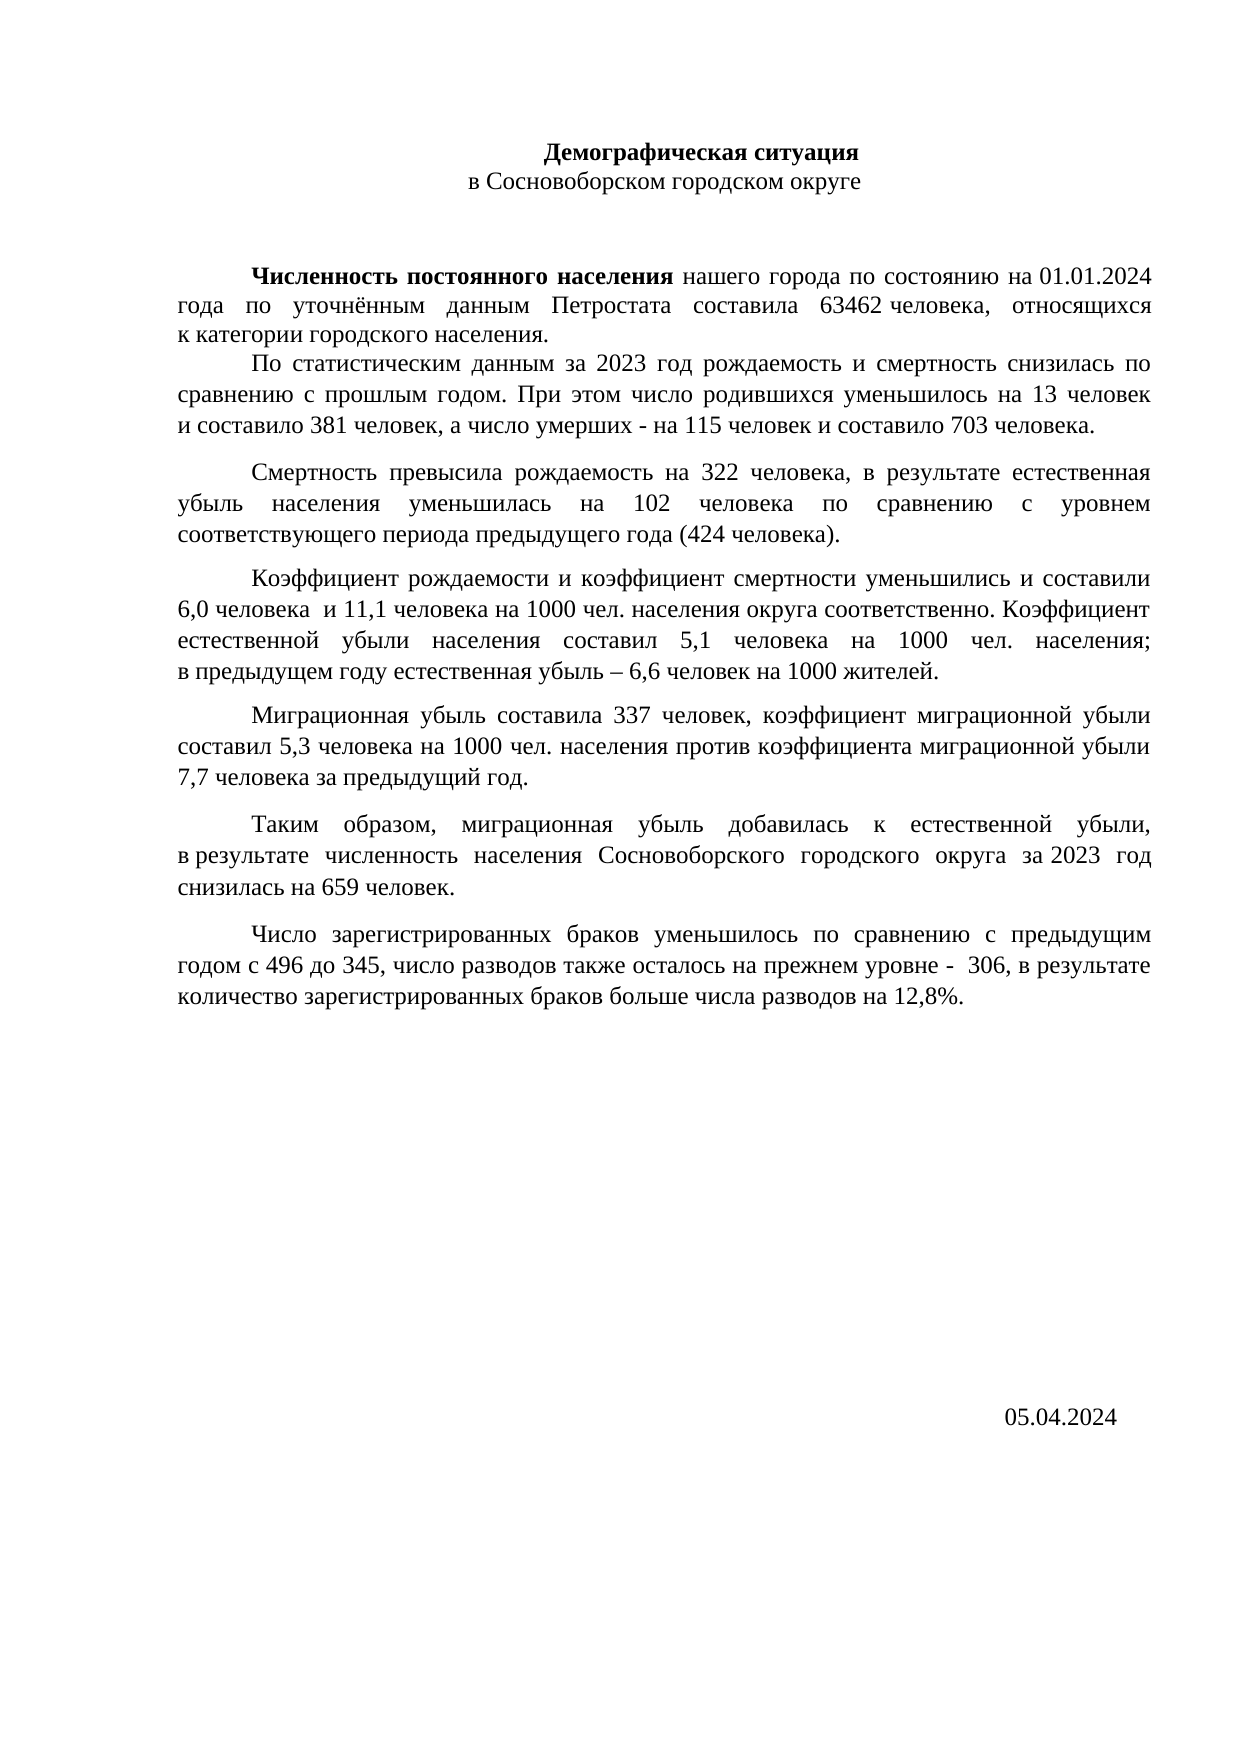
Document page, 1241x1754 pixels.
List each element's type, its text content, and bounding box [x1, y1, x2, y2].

text Миграционная убыль составила 337 человек, коэффициент миграционной убыли составил 5,3 человека на 1000 чел. населения против коэффициента миграционной убыли 7,7 человека за предыдущий год. [177, 700, 1152, 791]
text Численность постоянного населения нашего города по состоянию на 01.01.2024 года по уточнённым данным Петростата составила 63462 человека, относящихся к категории городского населения. [177, 261, 1152, 348]
text Смертность превысила рождаемость на 322 человека, в результате естественная убыль населения уменьшилась на 102 человека по сравнению с уровнем соответствующего периода предыдущего года (424 человека). [177, 457, 1152, 548]
text Коэффициент рождаемости и коэффициент смертности уменьшились и составили 6,0 человека и 11,1 человека на 1000 чел. населения округа соответственно. Коэффициент естественной убыли населения составил 5,1 человека на 1000 чел. населения; в предыдущем году естественная убыль – 6,6 человек на 1000 жителей. [177, 563, 1152, 685]
text в Сосновоборском городском округе [177, 166, 1152, 195]
text Число зарегистрированных браков уменьшилось по сравнению с предыдущим годом с 496 до 345, число разводов также осталось на прежнем уровне - 306, в результате количество зарегистрированных браков больше числа разводов на 12,8%. [177, 919, 1152, 1010]
text По статистическим данным за 2023 год рождаемость и смертность снизилась по сравнению с прошлым годом. При этом число родившихся уменьшилось на 13 человек и составило 381 человек, а число умерших - на 115 человек и составило 703 человека. [177, 348, 1152, 438]
subtitle Демографическая ситуация [177, 137, 1152, 166]
text Таким образом, миграционная убыль добавилась к естественной убыли, в результате численность населения Сосновоборского городского округа за 2023 год снизилась на 659 человек. [177, 809, 1152, 900]
text 05.04.2024 [177, 1402, 1152, 1431]
